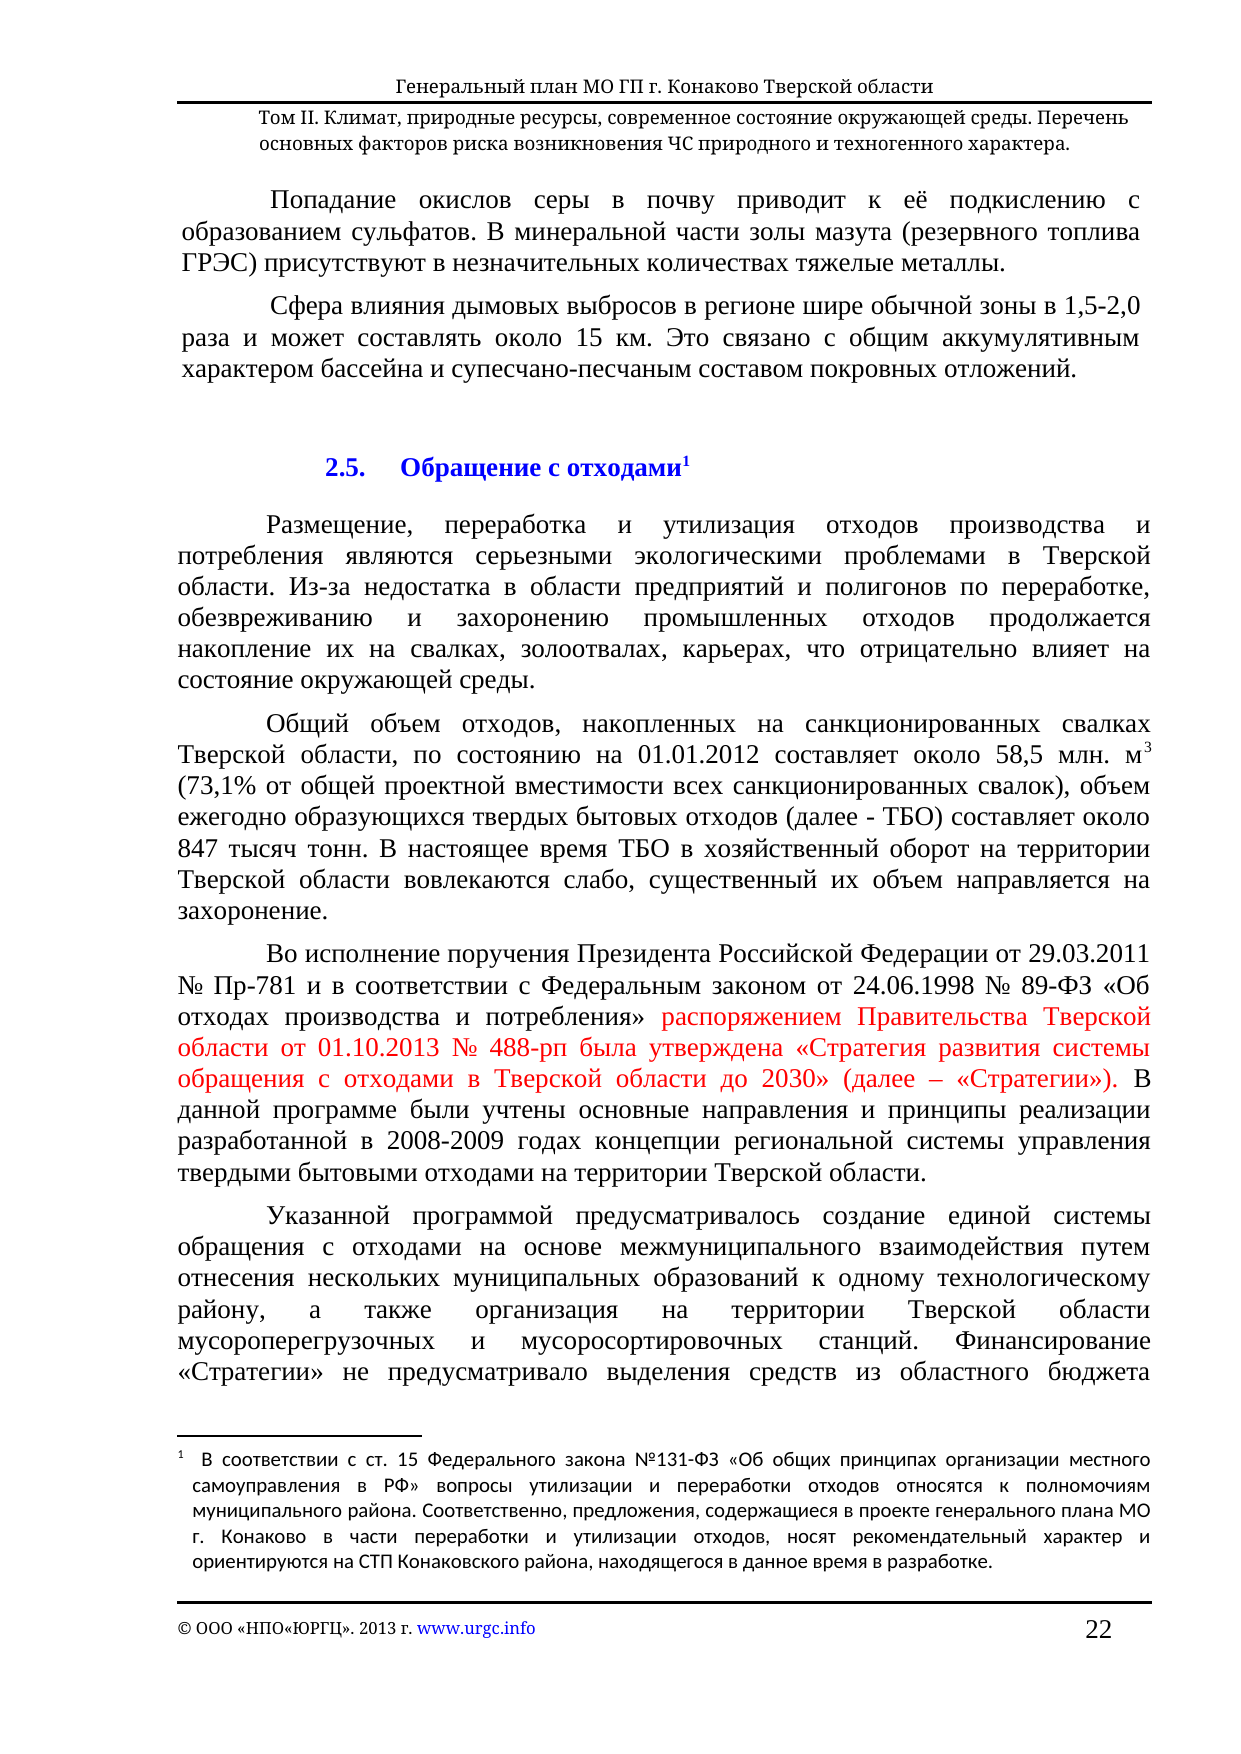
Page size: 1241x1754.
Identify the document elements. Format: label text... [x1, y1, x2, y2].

text Попадание окислов серы в почву приводит к её подкислению с образованием сульфатов. В минеральной части золы мазута (резервного топлива ГРЭС) присутствуют в незначительных количествах тяжелые металлы. [181, 183, 1141, 277]
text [177, 1199, 1152, 1386]
text Во исполнение поручения Президента Российской Федерации от 29.03.2011 № Пр-781 и в соответствии с Федеральным законом от 24.06.1998 № 89-ФЗ «Об отходах производства и потребления» распоряжением Правительства Тверской области от 01.10.2013 № 488-рп была утверждена «Стратегия развития системы обращения с отходами в Тверской области до 2030» (далее – «Стратегии»). В данной программе были учтены основные направления и принципы реализации разработанной в 2008-2009 годах концепции региональной системы управления твердыми бытовыми отходами на территории Тверской области. [177, 938, 1152, 1187]
list Обращение с отходами [325, 452, 1152, 483]
text Размещение, переработка и утилизация отходов производства и потребления являются серьезными экологическими проблемами в Тверской области. Из-за недостатка в области предприятий и полигонов по переработке, обезвреживанию и захоронению промышленных отходов продолжается накопление их на свалках, золоотвалах, карьерах, что отрицательно влияет на состояние окружающей среды. [177, 508, 1152, 694]
text Сфера влияния дымовых выбросов в регионе шире обычной зоны в 1,5-2,0 раза и может составлять около 15 км. Это связано с общим аккумулятивным характером бассейна и супесчано-песчаным составом покровных отложений. [181, 289, 1141, 383]
text Общий объем отходов, накопленных на санкционированных свалках Тверской области, по состоянию на 01.01.2012 составляет около 58,5 млн. м3 (73,1% от общей проектной вместимости всех санкционированных свалок), объем ежегодно образующихся твердых бытовых отходов (далее - ТБО) составляет около 847 тысяч тонн. В настоящее время ТБО в хозяйственный оборот на территории Тверской области вовлекаются слабо, существенный их объем направляется на захоронение. [177, 707, 1152, 925]
